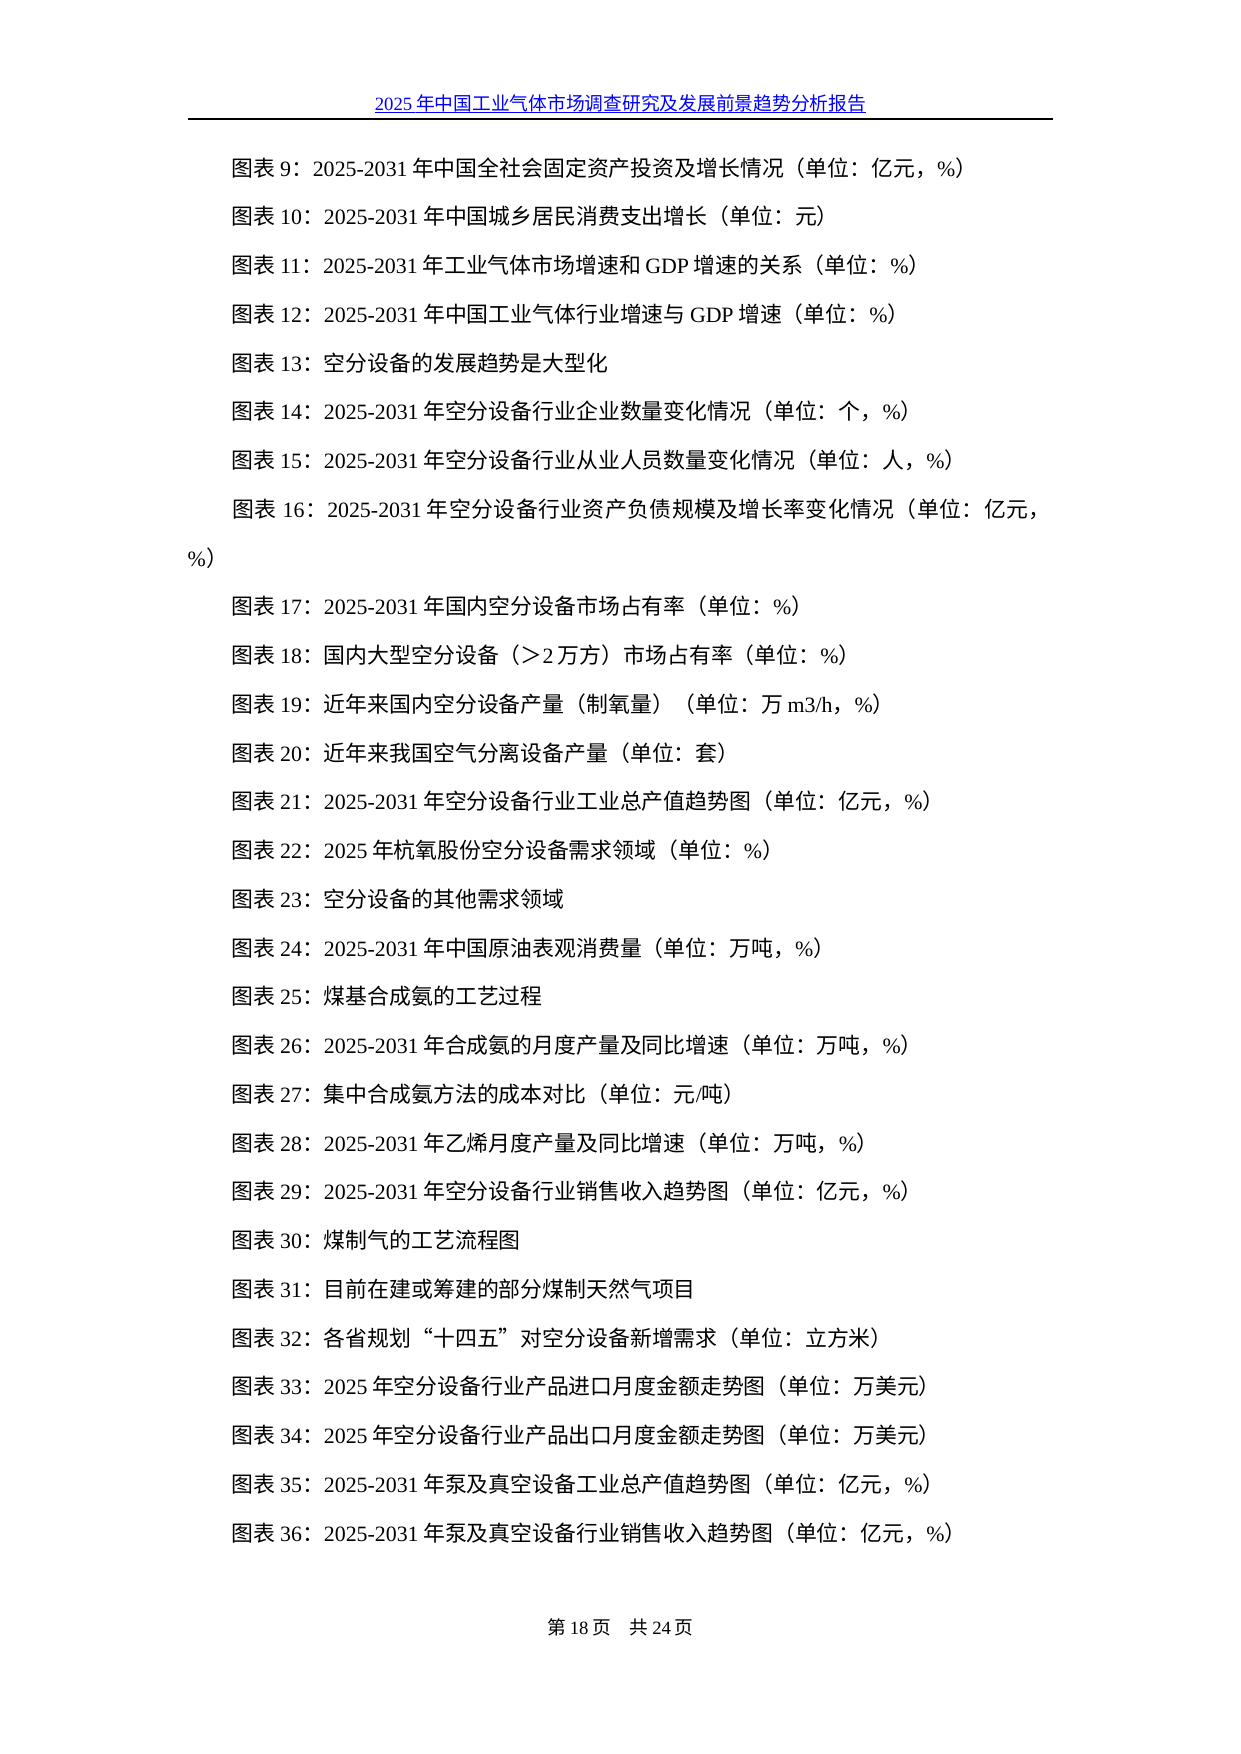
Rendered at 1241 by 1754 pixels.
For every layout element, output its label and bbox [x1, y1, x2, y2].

text [187, 150, 1053, 1548]
